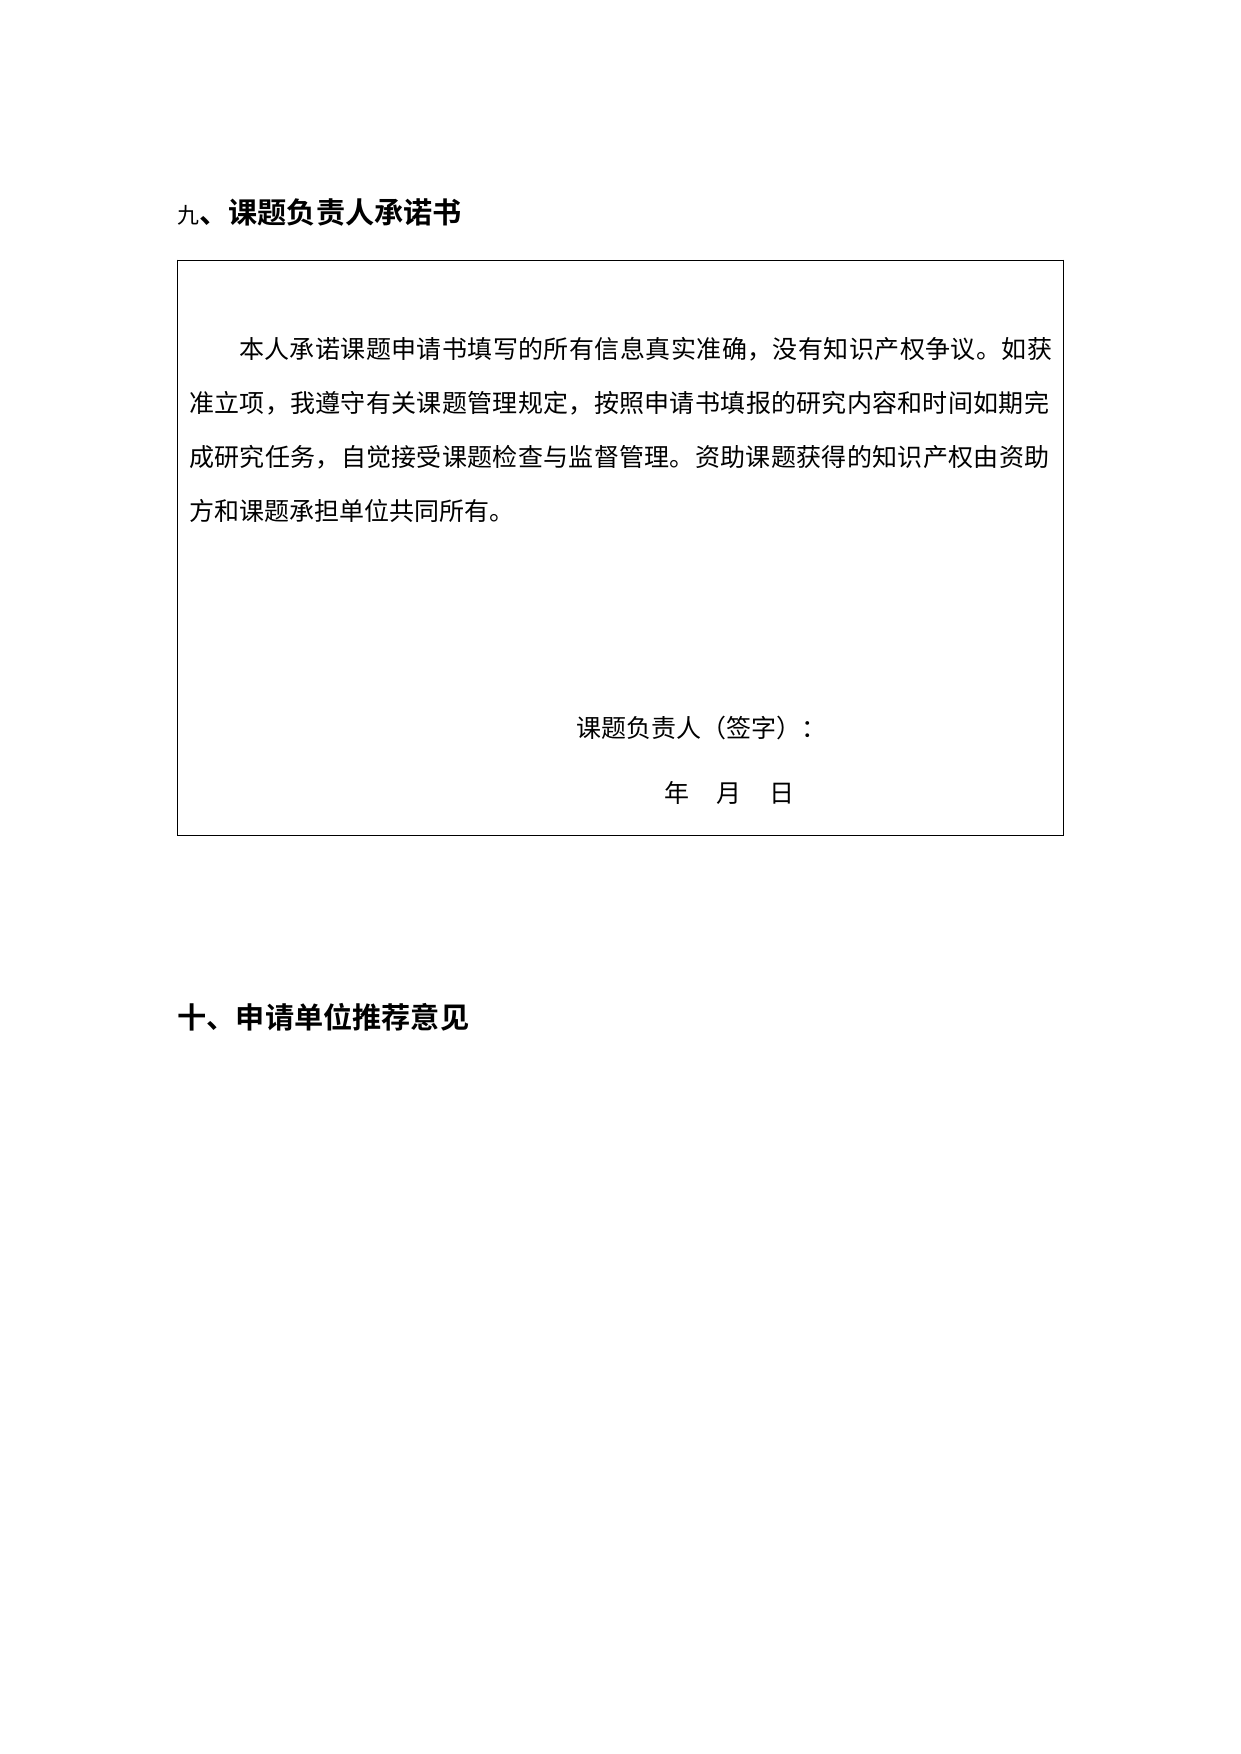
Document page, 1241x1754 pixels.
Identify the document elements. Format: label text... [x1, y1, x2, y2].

table_header 本人承诺课题申请书填写的所有信息真实准确，没有知识产权争议。如获准立项，我遵守有关课题管理规定，按照申请书填报的研究内容和时间如期完成研究任务，自觉接受课题检查与监督管理。资助课题获得的知识产权由资助方和课题承担单位共同所有。 课题负责人（签字）： 年 月 日 [178, 261, 1063, 835]
text 十、申请单位推荐意见 [177, 983, 1063, 1048]
text （注：上述软硬件设备的详细内容参见《申请指南说明》。该软硬件设备用于支持本研究课题，可根据课题需求选择。平台选择不能折换现金。不要选择与本研究课题方向不相关的设备及资料。）九、课题负责人承诺书 [177, 178, 1063, 243]
